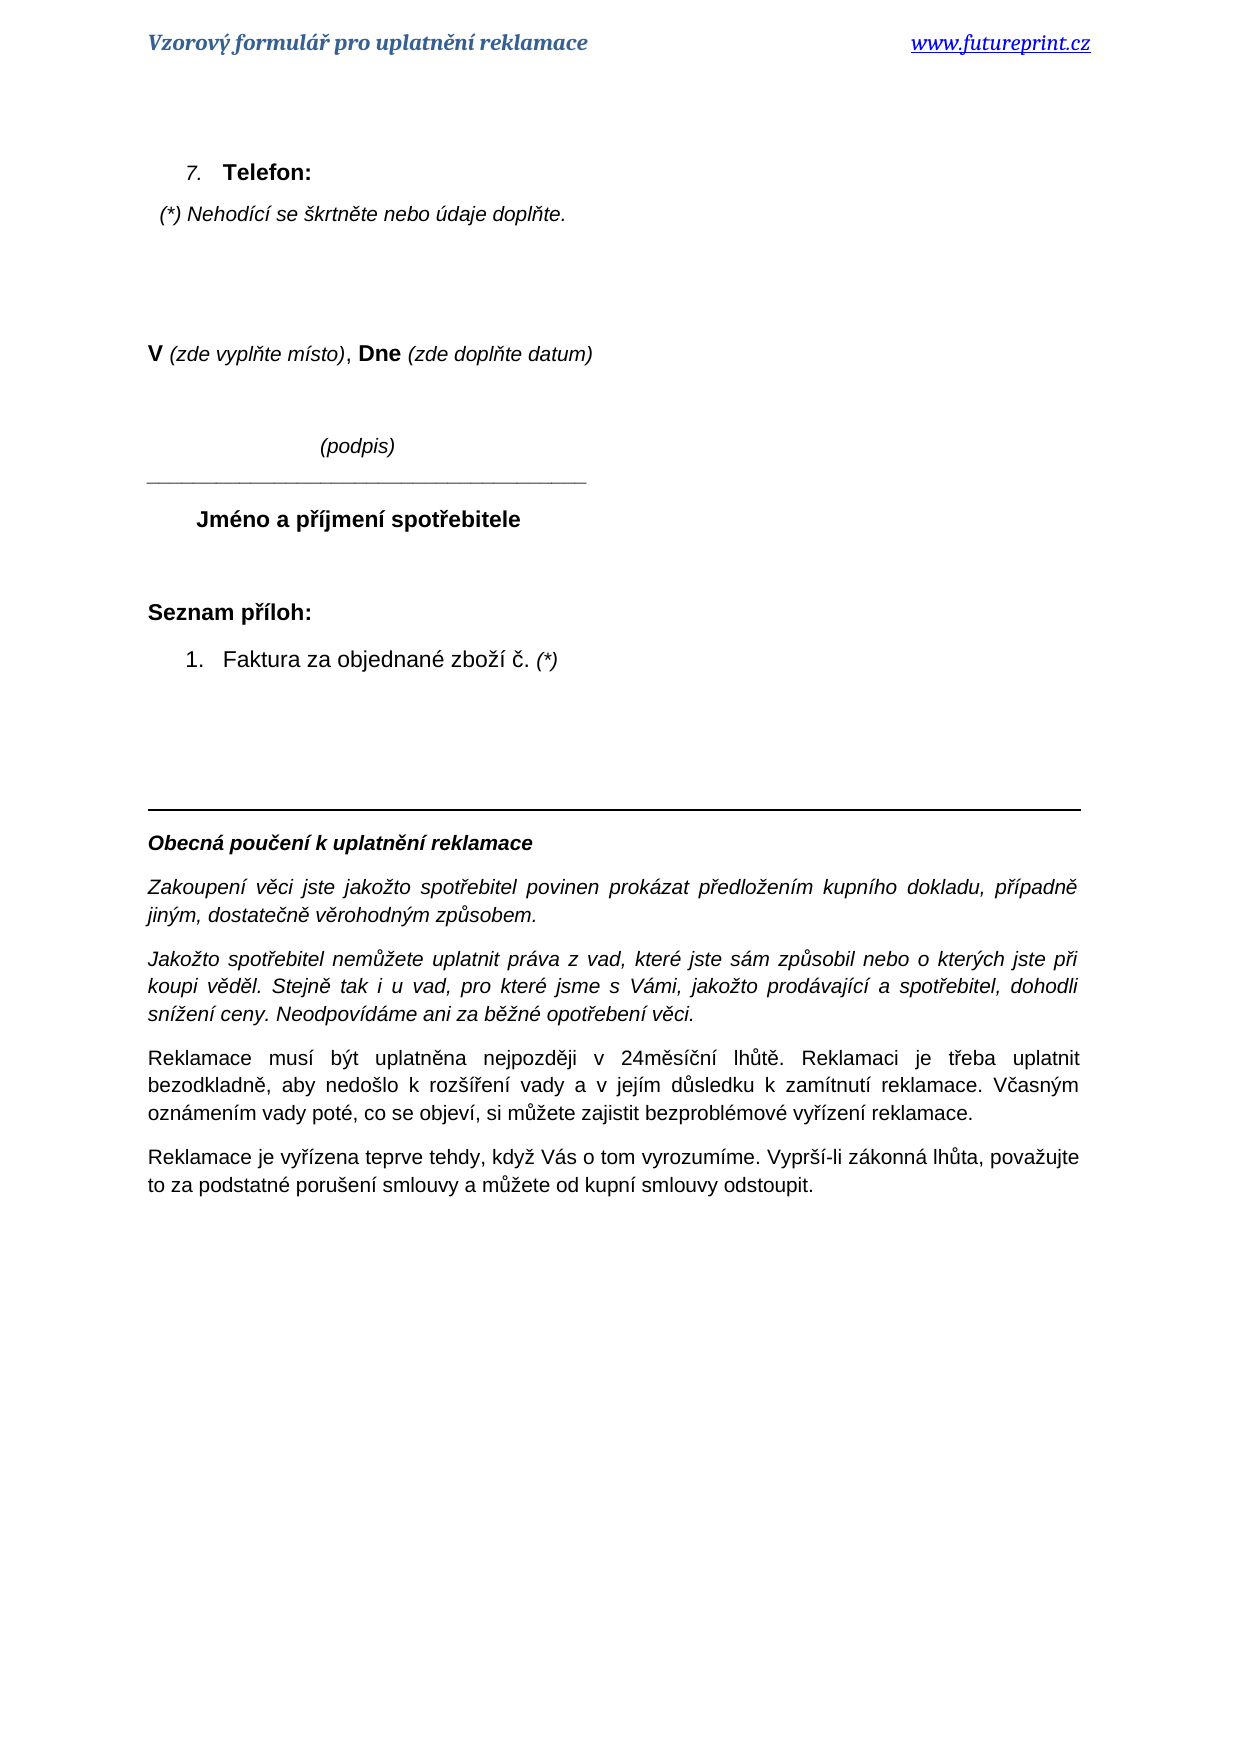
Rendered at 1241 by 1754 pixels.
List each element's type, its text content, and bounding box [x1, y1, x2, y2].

text Seznam příloh: [148, 599, 1081, 626]
text Zakoupení věci jste jakožto spotřebitel povinen prokázat předložením kupního dokladu, případně jiným, dostatečně věrohodným způsobem. [148, 875, 1081, 926]
text Jméno a příjmení spotřebitele [148, 506, 1081, 532]
text Obecná poučení k uplatnění reklamace [148, 831, 1081, 855]
text Reklamace musí být uplatněna nejpozději v 24měsíční lhůtě. Reklamaci je třeba uplatnit bezodkladně, aby nedošlo k rozšíření vady a v jejím důsledku k zamítnutí reklamace. Včasným oznámením vady poté, co se objeví, si můžete zajistit bezproblémové vyřízení reklamace. [148, 1046, 1081, 1125]
list Faktura za objednané zboží č. (*) [185, 646, 1093, 672]
text (podpis) ______________________________________ [148, 434, 1081, 485]
text Jakožto spotřebitel nemůžete uplatnit práva z vad, které jste sám způsobil nebo o kterých jste při koupi věděl. Stejně tak i u vad, pro které jsme s Vámi, jakožto prodávající a spotřebitel, dohodli snížení ceny. Neodpovídáme ani za běžné opotřebení věci. [148, 947, 1081, 1026]
list Telefon: [185, 159, 1093, 186]
text Reklamace je vyřízena teprve tehdy, když Vás o tom vyrozumíme. Vyprší-li zákonná lhůta, považujte to za podstatné porušení smlouvy a můžete od kupní smlouvy odstoupit. [148, 1145, 1081, 1196]
text (*) Nehodící se škrtněte nebo údaje doplňte. [159, 202, 1081, 226]
text V (zde vyplňte místo), Dne (zde doplňte datum) [148, 340, 1081, 366]
